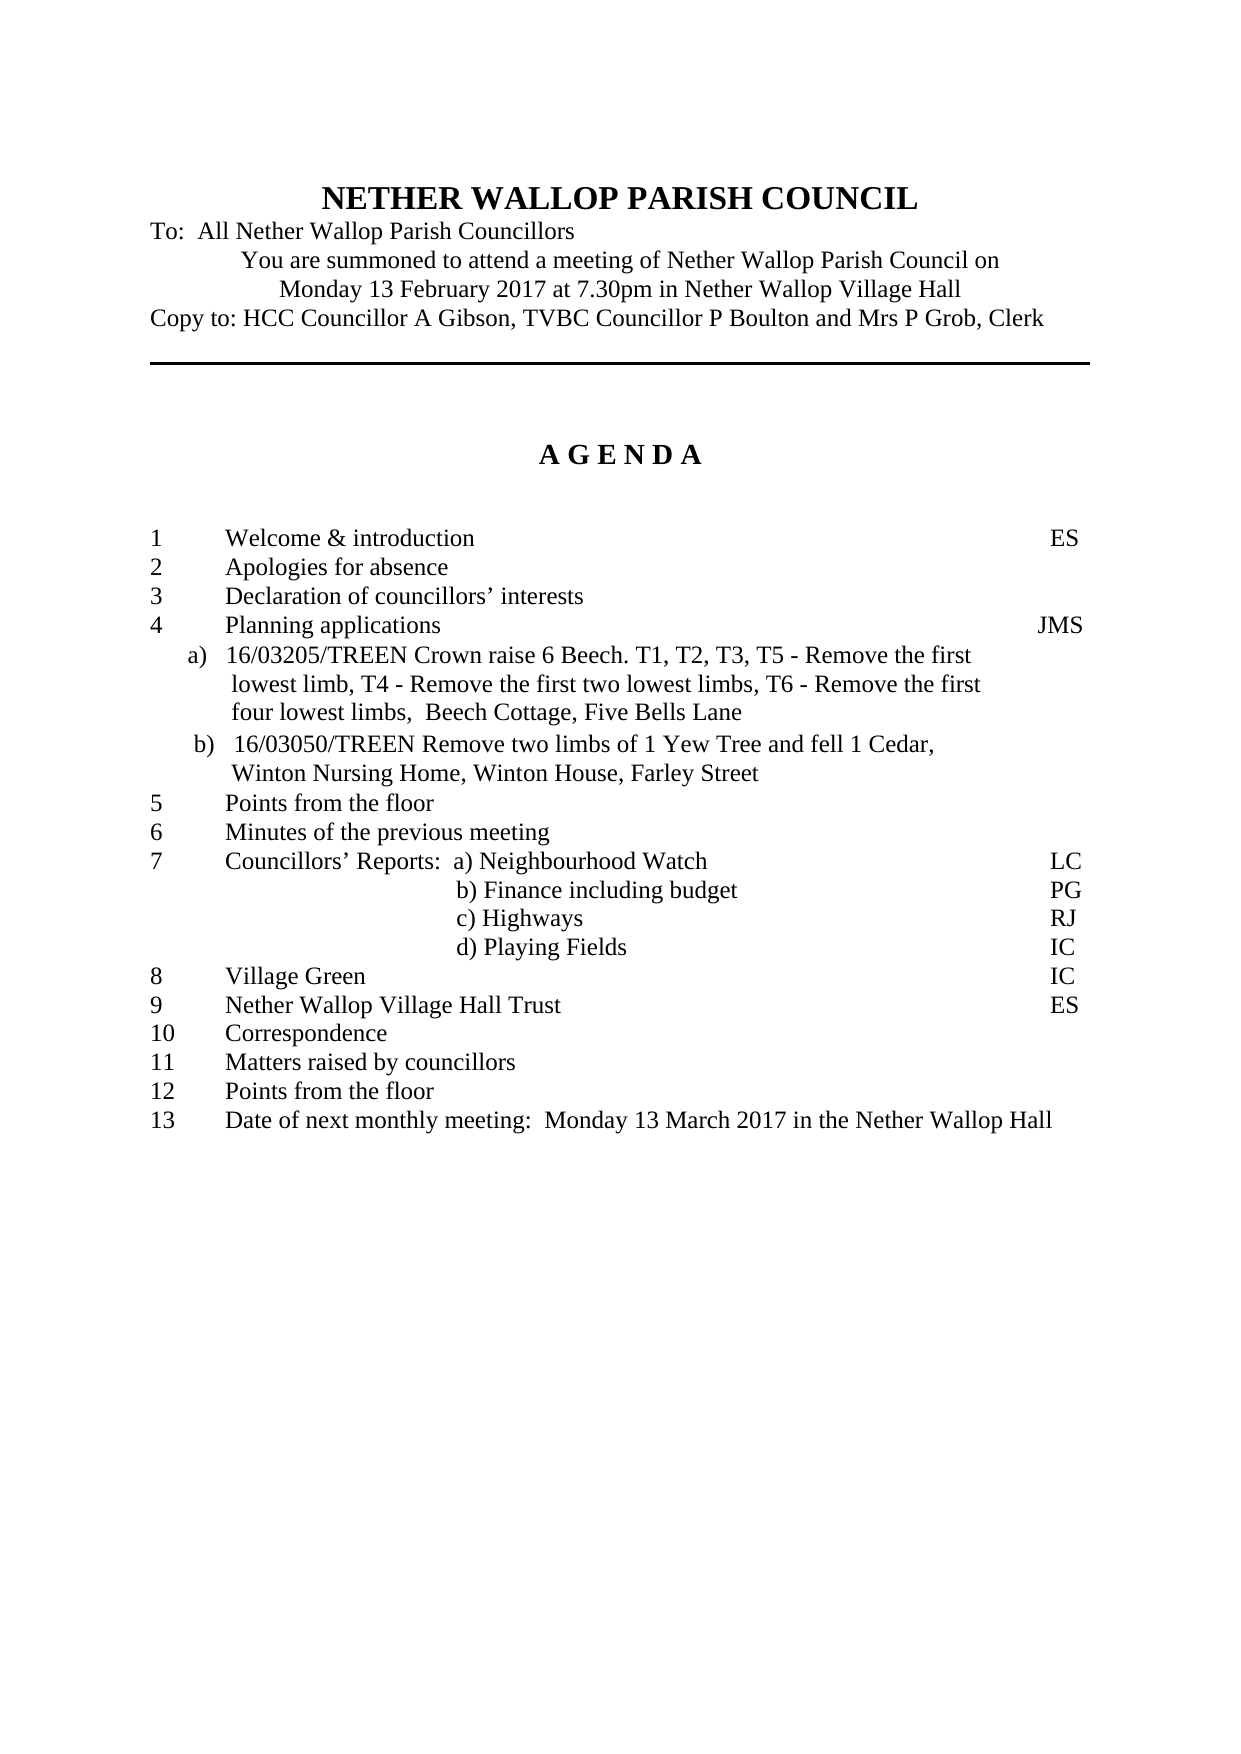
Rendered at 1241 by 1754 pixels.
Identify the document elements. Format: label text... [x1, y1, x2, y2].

text b) Finance including budget PG c) Highways RJ [150, 875, 1090, 932]
text 10 Correspondence [150, 1018, 1090, 1047]
text 12 Points from the floor [150, 1076, 1090, 1105]
text 6 Minutes of the previous meeting [150, 817, 1090, 846]
text NETHER WALLOP PARISH COUNCIL [150, 178, 1090, 216]
text d) Playing Fields IC [150, 932, 1090, 961]
text A G E N D A [150, 437, 1090, 471]
text Copy to: HCC Councillor A Gibson, TVBC Councillor P Boulton and Mrs P Grob, Clerk [150, 303, 1090, 331]
text 2 Apologies for absence [150, 552, 1090, 581]
text You are summoned to attend a meeting of Nether Wallop Parish Council on [150, 245, 1090, 274]
text 5 Points from the floor [150, 788, 1090, 817]
text 3 Declaration of councillors’ interests [150, 581, 1090, 610]
table_cell b) 16/03050/TREEN Remove two limbs of 1 Yew Tree and fell 1 Cedar, Winton Nursing Home, Winton House, Farley Street [149, 728, 1089, 788]
text 4 Planning applications JMS [150, 610, 1090, 638]
table_header a) 16/03205/TREEN Crown raise 6 Beech. T1, T2, T3, T5 - Remove the first lowest limb, T4 - Remove the first two lowest limbs, T6 - Remove the first four lowest limbs, Beech Cottage, Five Bells Lane [149, 639, 1089, 728]
text 1 Welcome & introduction ES [150, 523, 1090, 552]
text To: All Nether Wallop Parish Councillors [150, 216, 1090, 245]
text 8 Village Green IC [150, 961, 1090, 990]
text 11 Matters raised by councillors [150, 1047, 1090, 1076]
text Monday 13 February 2017 at 7.30pm in Nether Wallop Village Hall [150, 274, 1090, 303]
text 9 Nether Wallop Village Hall Trust ES [150, 990, 1090, 1018]
text 13 Date of next monthly meeting: Monday 13 March 2017 in the Nether Wallop Hall [150, 1105, 1090, 1133]
text 7 Councillors’ Reports: a) Neighbourhood Watch LC [150, 846, 1090, 875]
